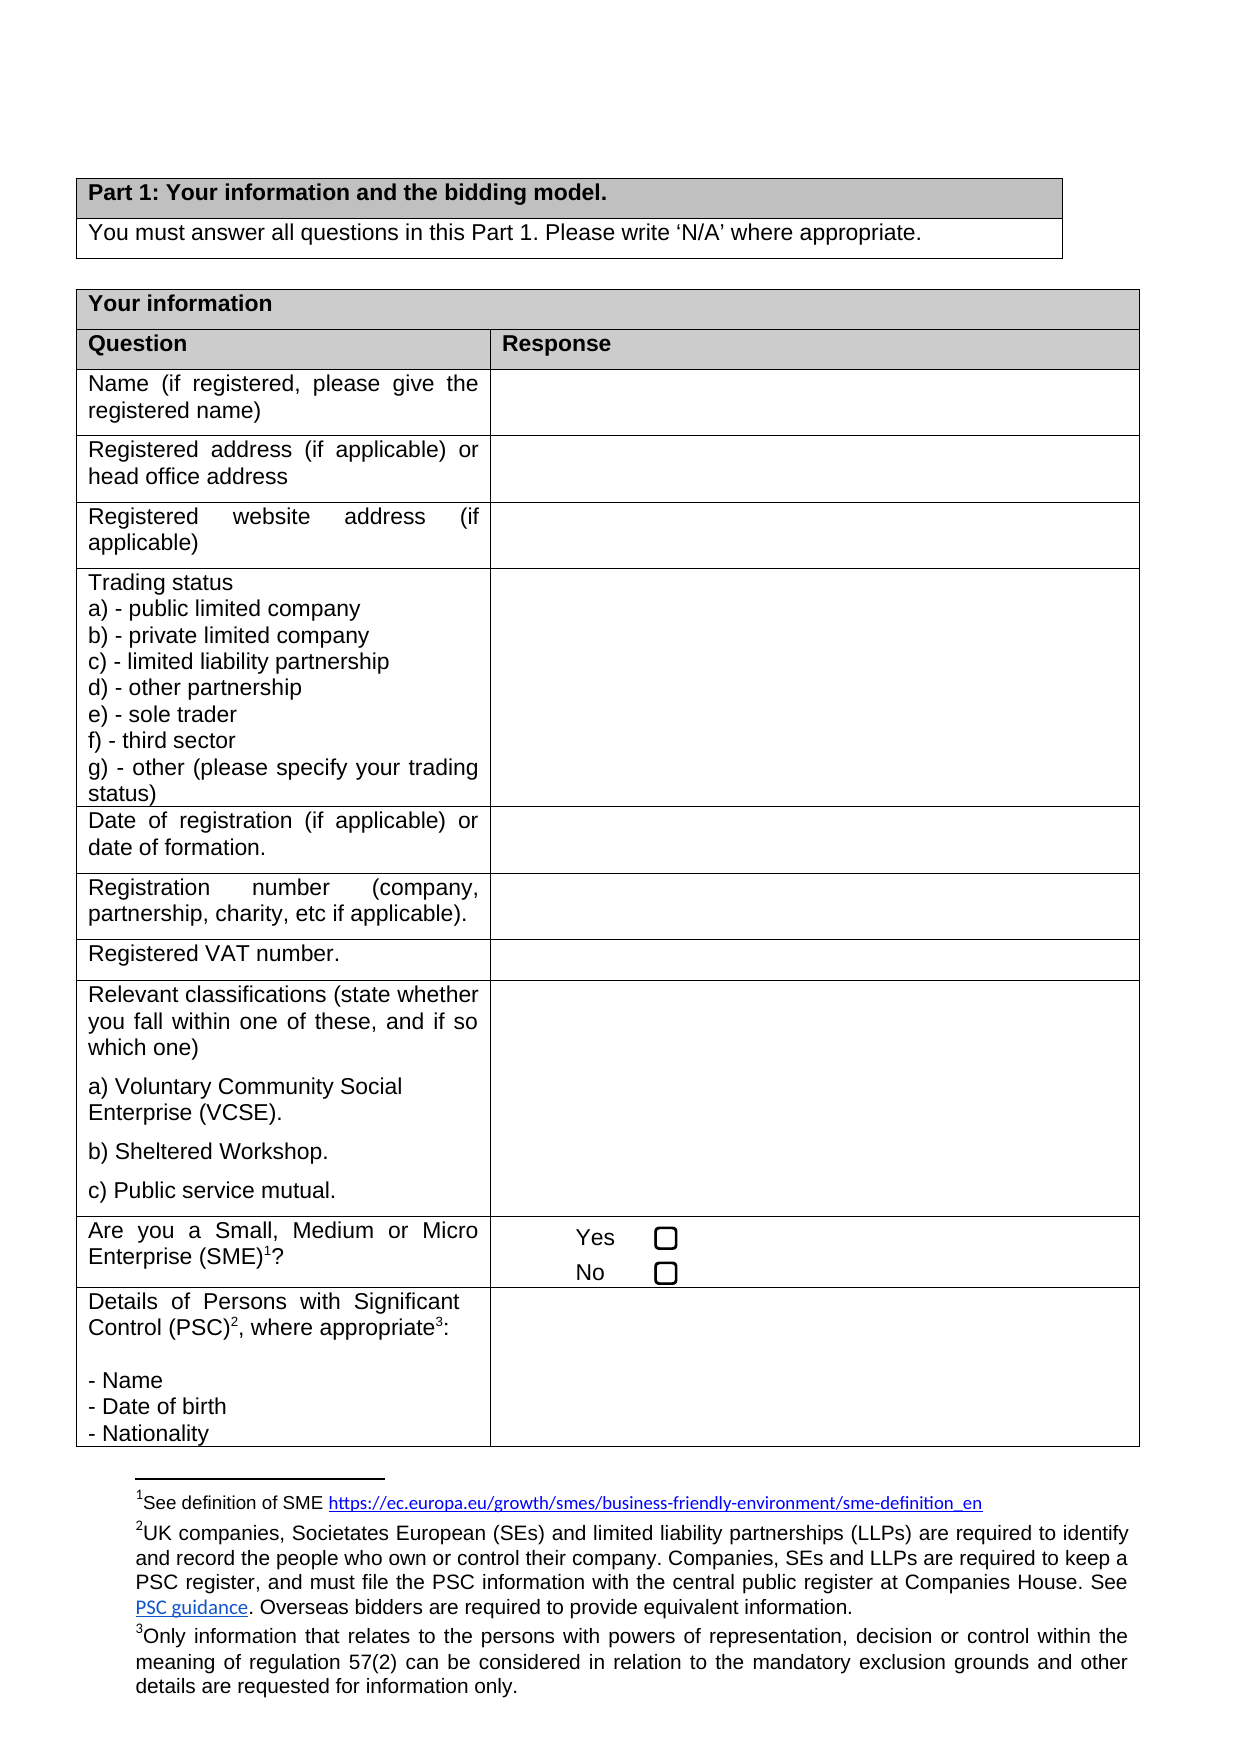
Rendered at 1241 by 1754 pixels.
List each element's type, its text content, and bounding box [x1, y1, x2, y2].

table_cell Relevant classifications (state whether you fall within one of these, and if so which one) a) Voluntary Community Social Enterprise (VCSE). b) Sheltered Workshop. c) Public service mutual. [77, 981, 490, 1216]
table_cell [491, 981, 1139, 1216]
table_cell Trading status a) - public limited company b) - private limited company c) - limited liability partnership d) - other partnership e) - sole trader f) - third sector g) - other (please specify your trading status) [77, 569, 490, 806]
table_cell [491, 1288, 1139, 1446]
table_cell [491, 569, 1139, 806]
table_cell Question [77, 330, 490, 369]
table_cell Registered address (if applicable) or head office address [77, 436, 490, 502]
table_cell [491, 940, 1139, 980]
table_cell Date of registration (if applicable) or date of formation. [77, 807, 490, 872]
table_cell [491, 503, 1139, 568]
table_header Part 1: Your information and the bidding model. [77, 179, 1062, 218]
table_cell You must answer all questions in this Part 1. Please write ‘N/A’ where appropriate. [77, 219, 1062, 258]
table_cell Response [491, 330, 1139, 369]
table_cell Registered VAT number. [77, 940, 490, 980]
table_cell Registration number (company, partnership, charity, etc if applicable). [77, 874, 490, 939]
table_cell [491, 807, 1139, 872]
table_cell Yes ▢ No ▢ [491, 1217, 1139, 1287]
table_header Your information [77, 290, 1139, 329]
table_cell [491, 436, 1139, 502]
table_cell [491, 874, 1139, 939]
table_cell Are you a Small, Medium or Micro Enterprise (SME)? [77, 1217, 490, 1287]
table_cell [491, 370, 1139, 435]
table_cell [77, 1288, 490, 1446]
table_cell Registered website address (if applicable) [77, 503, 490, 568]
table_cell Name (if registered, please give the registered name) [77, 370, 490, 435]
